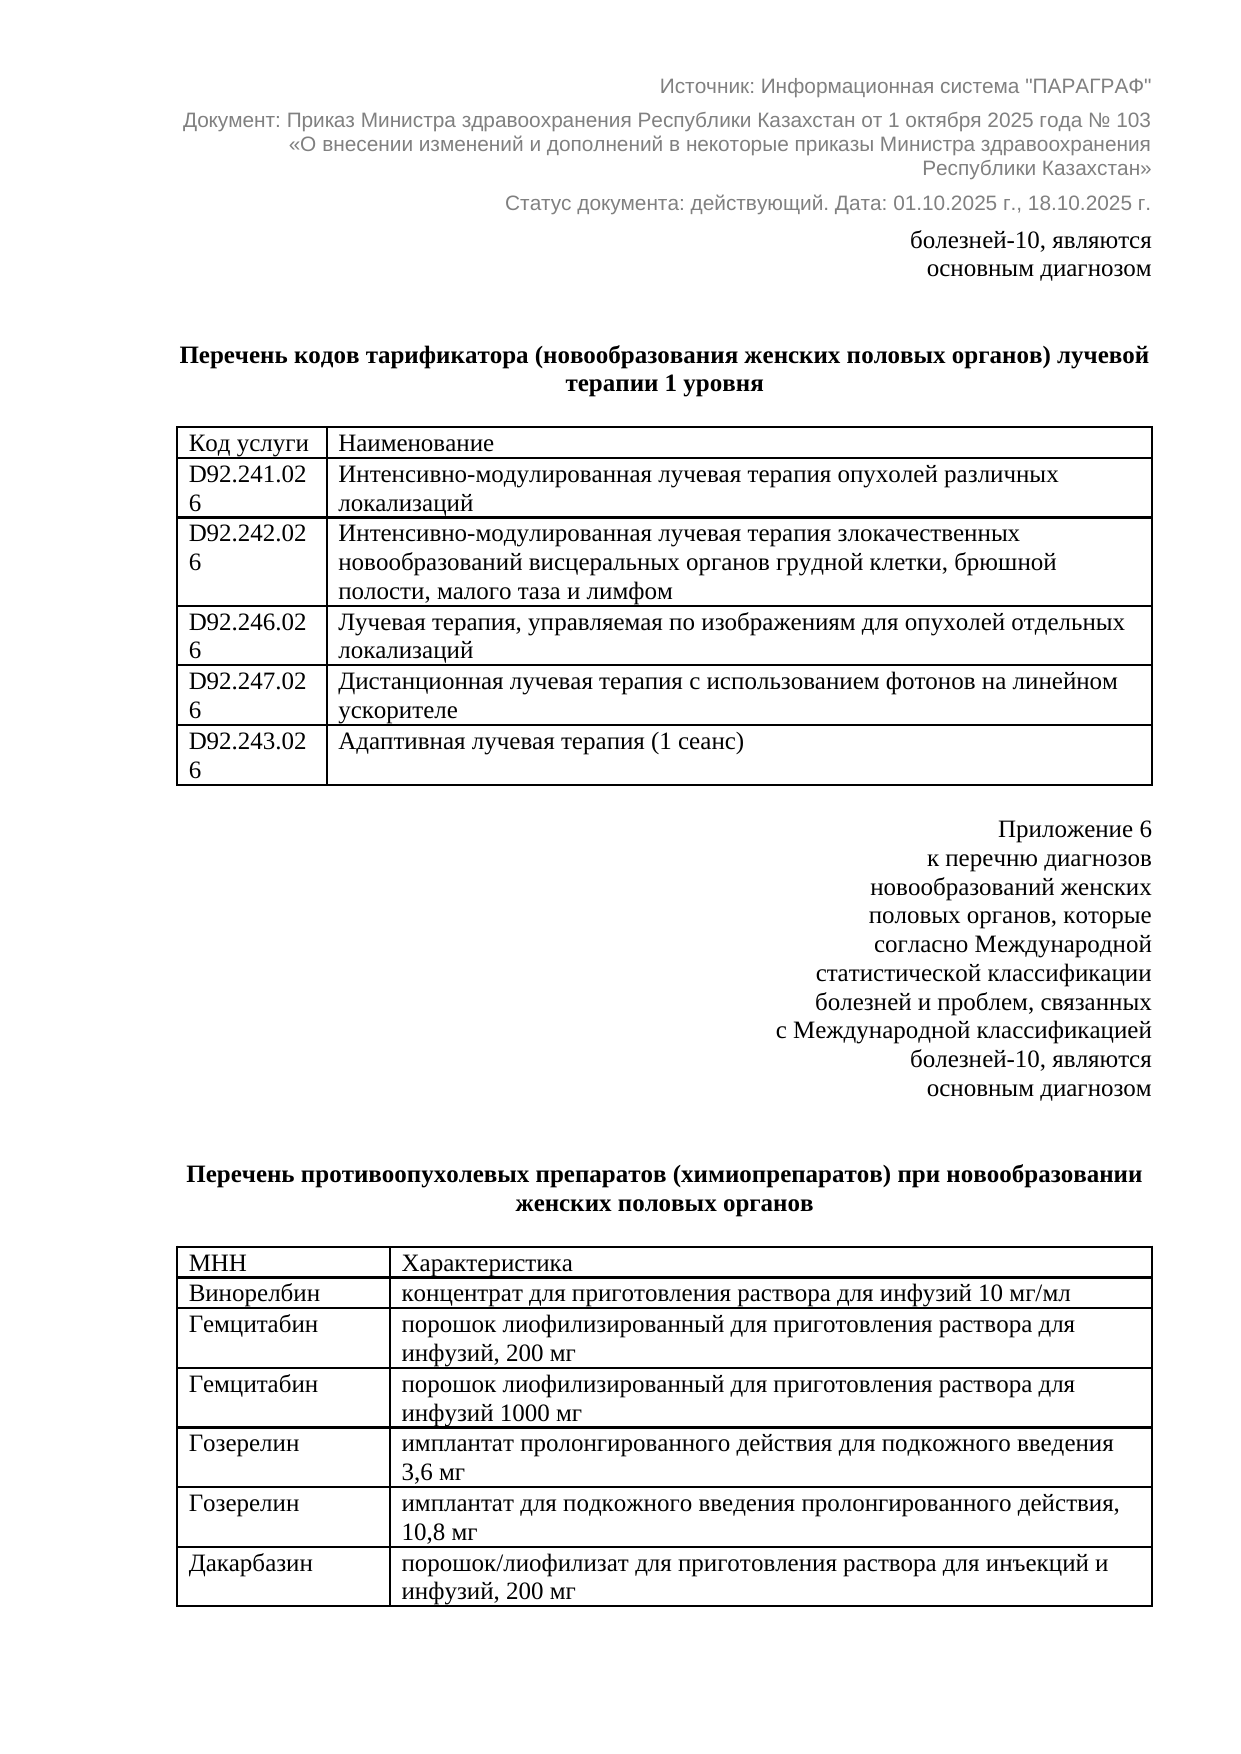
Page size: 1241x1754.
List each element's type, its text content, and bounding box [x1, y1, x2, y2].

text согласно Международной [177, 929, 1152, 958]
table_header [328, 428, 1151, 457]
text основным диагнозом [177, 253, 1152, 282]
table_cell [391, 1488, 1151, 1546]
text новообразований женских [177, 872, 1152, 901]
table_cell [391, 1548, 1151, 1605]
text болезней и проблем, связанных [177, 987, 1152, 1016]
text с Международной классификацией [177, 1016, 1152, 1044]
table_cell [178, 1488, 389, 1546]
text Приложение 6 [177, 814, 1152, 843]
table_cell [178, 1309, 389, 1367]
text к перечню диагнозов [177, 843, 1152, 872]
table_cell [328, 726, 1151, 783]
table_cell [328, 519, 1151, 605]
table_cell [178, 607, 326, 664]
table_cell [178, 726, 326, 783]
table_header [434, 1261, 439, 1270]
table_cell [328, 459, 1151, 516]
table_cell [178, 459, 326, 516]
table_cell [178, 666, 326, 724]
text Перечень противоопухолевых препаратов (химиопрепаратов) при новообразовании женских половых органов [177, 1159, 1152, 1217]
text основным диагнозом [177, 1073, 1152, 1102]
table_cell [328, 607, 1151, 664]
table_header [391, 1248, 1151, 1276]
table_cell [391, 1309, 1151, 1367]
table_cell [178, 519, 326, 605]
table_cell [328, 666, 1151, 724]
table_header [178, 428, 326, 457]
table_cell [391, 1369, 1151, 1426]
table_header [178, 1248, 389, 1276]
text статистической классификации [177, 958, 1152, 987]
text Перечень кодов тарификатора (новообразования женских половых органов) лучевой терапии 1 уровня [177, 340, 1152, 397]
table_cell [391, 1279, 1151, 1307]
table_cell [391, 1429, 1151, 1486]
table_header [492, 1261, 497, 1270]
text болезней-10, являются [177, 225, 1152, 253]
text болезней-10, являются [177, 1044, 1152, 1073]
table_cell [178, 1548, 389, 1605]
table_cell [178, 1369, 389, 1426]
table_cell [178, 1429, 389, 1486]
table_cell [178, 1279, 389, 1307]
text половых органов, которые [177, 901, 1152, 929]
